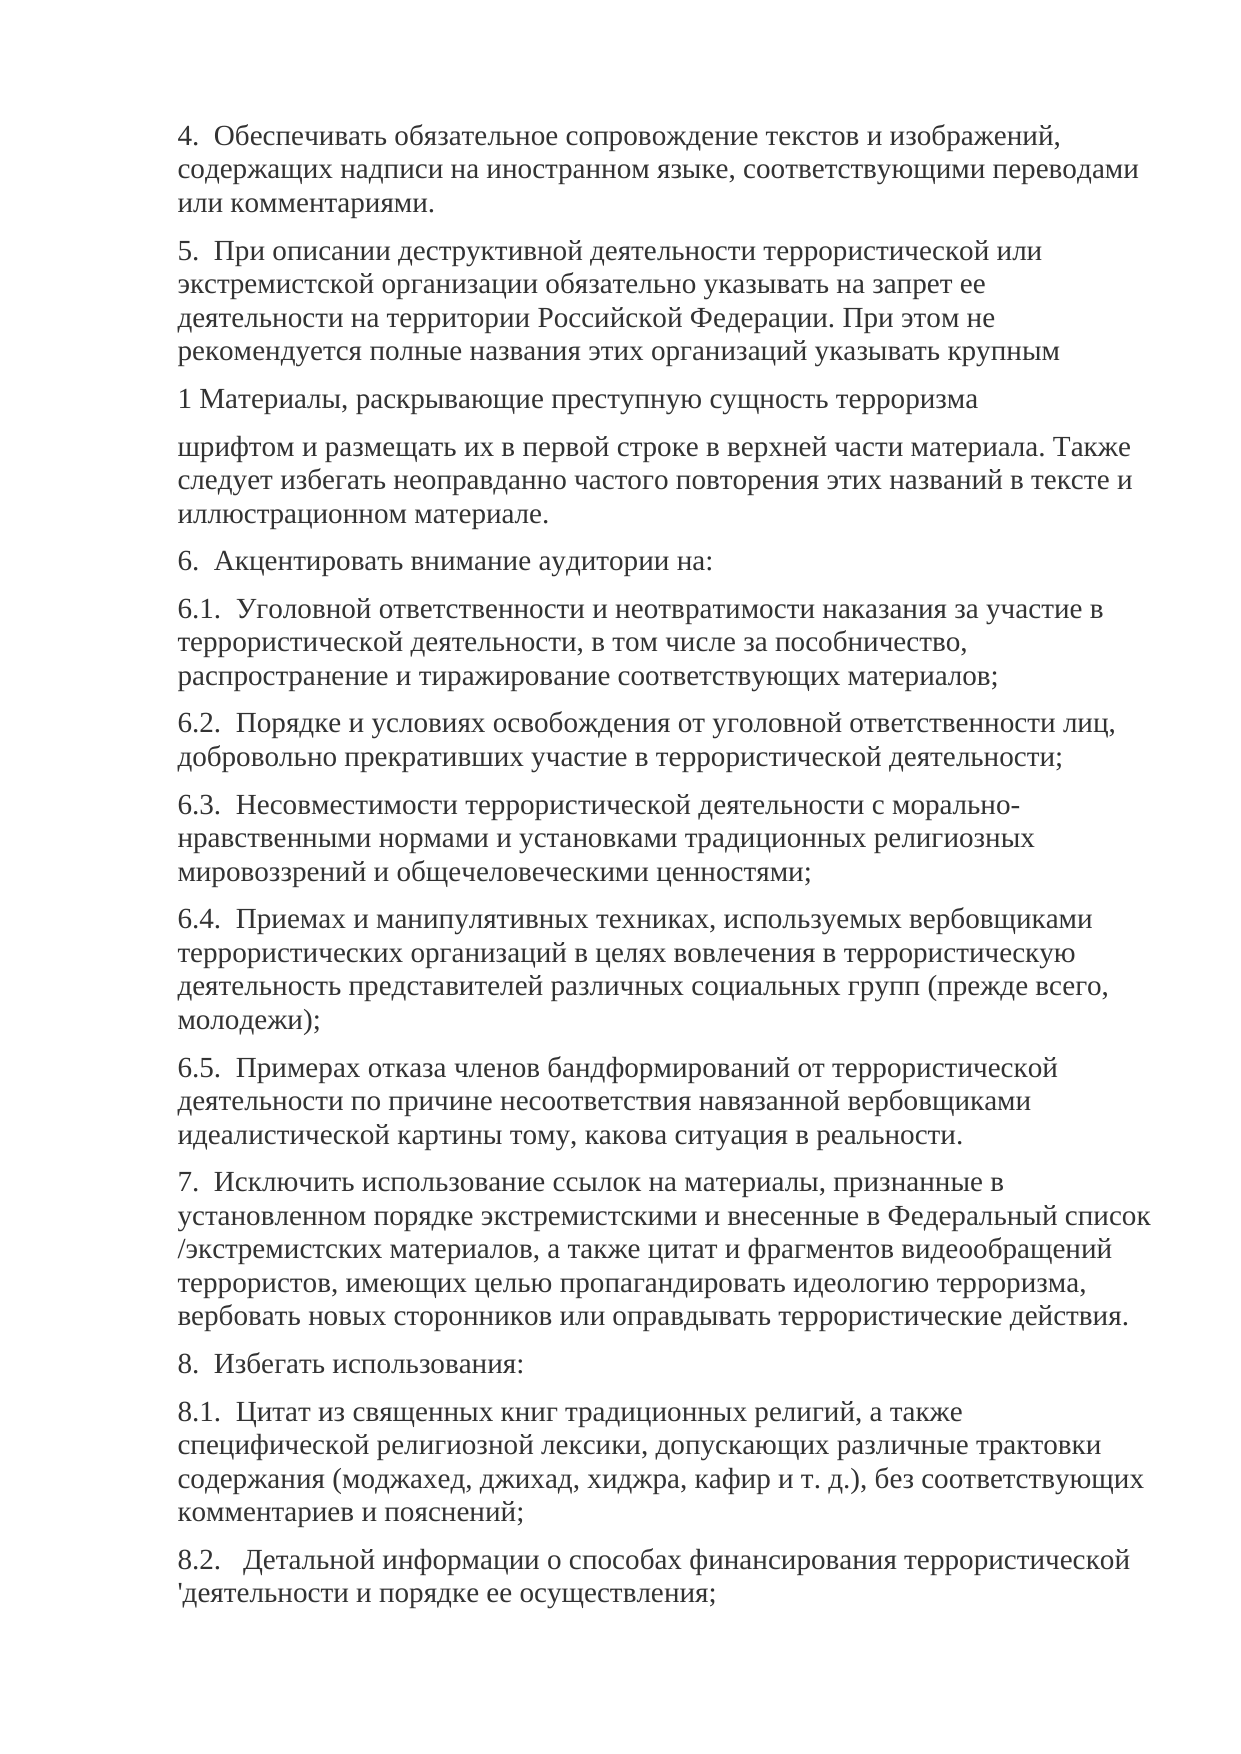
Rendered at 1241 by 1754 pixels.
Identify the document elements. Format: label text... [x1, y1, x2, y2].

text 6. Акцентировать внимание аудитории на: [177, 543, 1152, 577]
text 6.2. Порядке и условиях освобождения от уголовной ответственности лиц, добровольно прекративших участие в террористической деятельности; [177, 706, 1152, 773]
text 5. При описании деструктивной деятельности террористической или экстремистской организации обязательно указывать на запрет ее деятельности на территории Российской Федерации. При этом не рекомендуется полные названия этих организаций указывать крупным [177, 233, 1152, 367]
text 4. Обеспечивать обязательное сопровождение текстов и изображений, содержащих надписи на иностранном языке, соответствующими переводами или комментариями. [177, 118, 1152, 219]
text шрифтом и размещать их в первой строке в верхней части материала. Также следует избегать неоправданно частого повторения этих названий в тексте и иллюстрационном материале. [177, 429, 1152, 529]
text 6.1. Уголовной ответственности и неотвратимости наказания за участие в террористической деятельности, в том числе за пособничество, распространение и тиражирование соответствующих материалов; [177, 591, 1152, 692]
text 6.3. Несовместимости террористической деятельности с морально- нравственными нормами и установками традиционных религиозных мировоззрений и общечеловеческими ценностями; [177, 787, 1152, 887]
text 7. Исключить использование ссылок на материалы, признанные в установленном порядке экстремистскими и внесенные в Федеральный список /экстремистских материалов, а также цитат и фрагментов видеообращений террористов, имеющих целью пропагандировать идеологию терроризма, вербовать новых сторонников или оправдывать террористические действия. [177, 1164, 1152, 1332]
text 8.2. Детальной информации о способах финансирования террористической 'деятельности и порядке ее осуществления; [177, 1542, 1152, 1609]
text 1 Материалы, раскрывающие преступную сущность терроризма [177, 381, 1152, 414]
text 6.5. Примерах отказа членов бандформирований от террористической деятельности по причине несоответствия навязанной вербовщиками идеалистической картины тому, какова ситуация в реальности. [177, 1050, 1152, 1150]
text 6.4. Приемах и манипулятивных техниках, используемых вербовщиками террористических организаций в целях вовлечения в террористическую деятельность представителей различных социальных групп (прежде всего, молодежи); [177, 901, 1152, 1036]
text 8.1. Цитат из священных книг традиционных религий, а также специфической религиозной лексики, допускающих различные трактовки содержания (моджахед, джихад, хиджра, кафир и т. д.), без соответствующих комментариев и пояснений; [177, 1394, 1152, 1528]
text 8. Избегать использования: [177, 1346, 1152, 1380]
